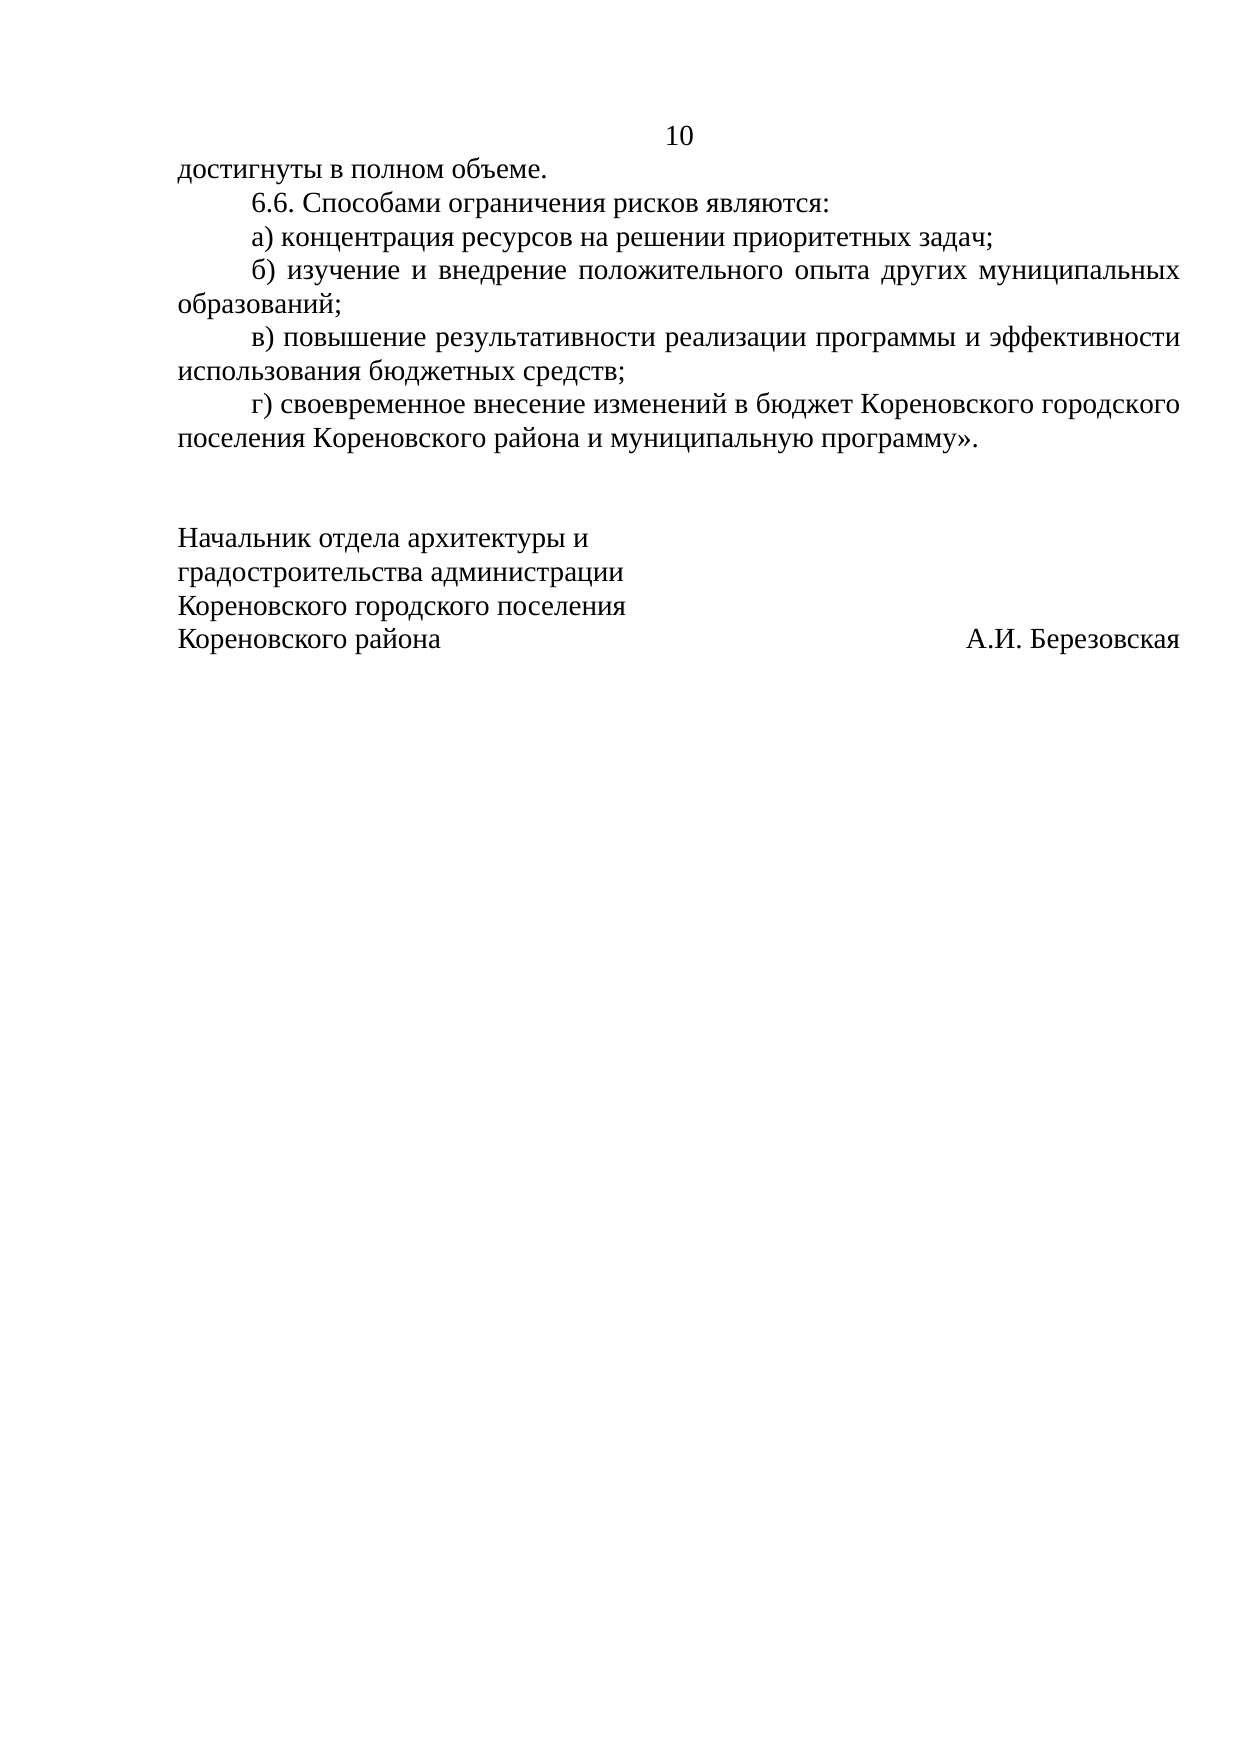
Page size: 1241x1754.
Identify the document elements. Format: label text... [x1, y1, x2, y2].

text Кореновского городского поселения [177, 588, 1181, 621]
text 6.6. Способами ограничения рисков являются: [177, 185, 1181, 219]
text г) своевременное внесение изменений в бюджет Кореновского городского поселения Кореновского района и муниципальную программу». [177, 386, 1181, 453]
text б) изучение и внедрение положительного опыта других муниципальных образований; [177, 252, 1181, 319]
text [177, 152, 1181, 185]
text Начальник отдела архитектуры и [177, 521, 1181, 554]
text Кореновского района А.И. Березовская [177, 621, 1181, 655]
text в) повышение результативности реализации программы и эффективности использования бюджетных средств; [177, 319, 1181, 386]
text а) концентрация ресурсов на решении приоритетных задач; [177, 219, 1181, 252]
text градостроительства администрации [177, 554, 1181, 588]
